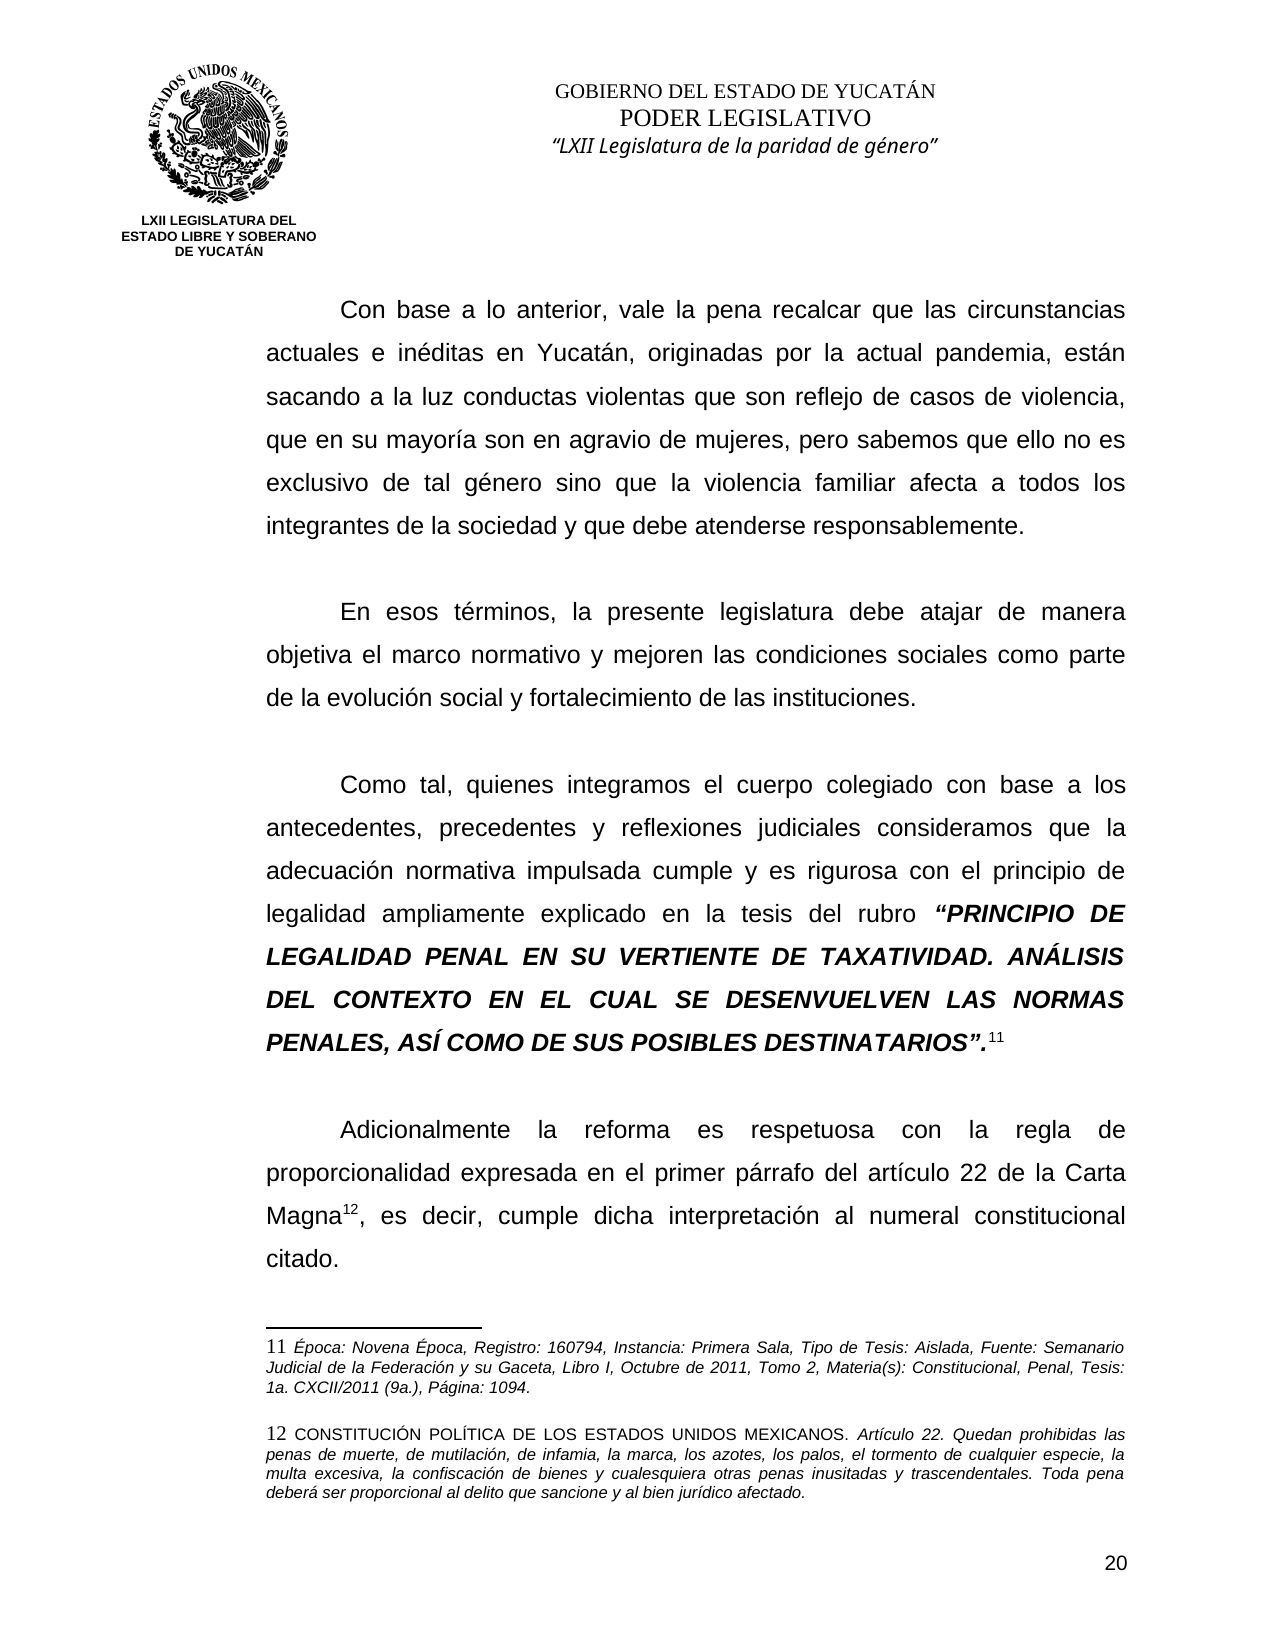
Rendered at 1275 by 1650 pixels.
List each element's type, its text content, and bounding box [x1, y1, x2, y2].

text Con base a lo anterior, vale la pena recalcar que las circunstancias actuales e inéditas en Yucatán, originadas por la actual pandemia, están sacando a la luz conductas violentas que son reflejo de casos de violencia, que en su mayoría son en agravio de mujeres, pero sabemos que ello no es exclusivo de tal género sino que la violencia familiar afecta a todos los integrantes de la sociedad y que debe atenderse responsablemente. [266, 295, 1127, 540]
picture [114, 30, 322, 238]
text En esos términos, la presente legislatura debe atajar de manera objetiva el marco normativo y mejoren las condiciones sociales como parte de la evolución social y fortalecimiento de las instituciones. [266, 597, 1127, 712]
text Como tal, quienes integramos el cuerpo colegiado con base a los antecedentes, precedentes y reflexiones judiciales consideramos que la adecuación normativa impulsada cumple y es rigurosa con el principio de legalidad ampliamente explicado en la tesis del rubro “PRINCIPIO DE LEGALIDAD PENAL EN SU VERTIENTE DE TAXATIVIDAD. ANÁLISIS DEL CONTEXTO EN EL CUAL SE DESENVUELVEN LAS NORMAS PENALES, ASÍ COMO DE SUS POSIBLES DESTINATARIOS”. [266, 770, 1127, 1057]
text Adicionalmente la reforma es respetuosa con la regla de proporcionalidad expresada en el primer párrafo del artículo 22 de la Carta Magna, es decir, cumple dicha interpretación al numeral constitucional citado. [266, 1115, 1127, 1273]
